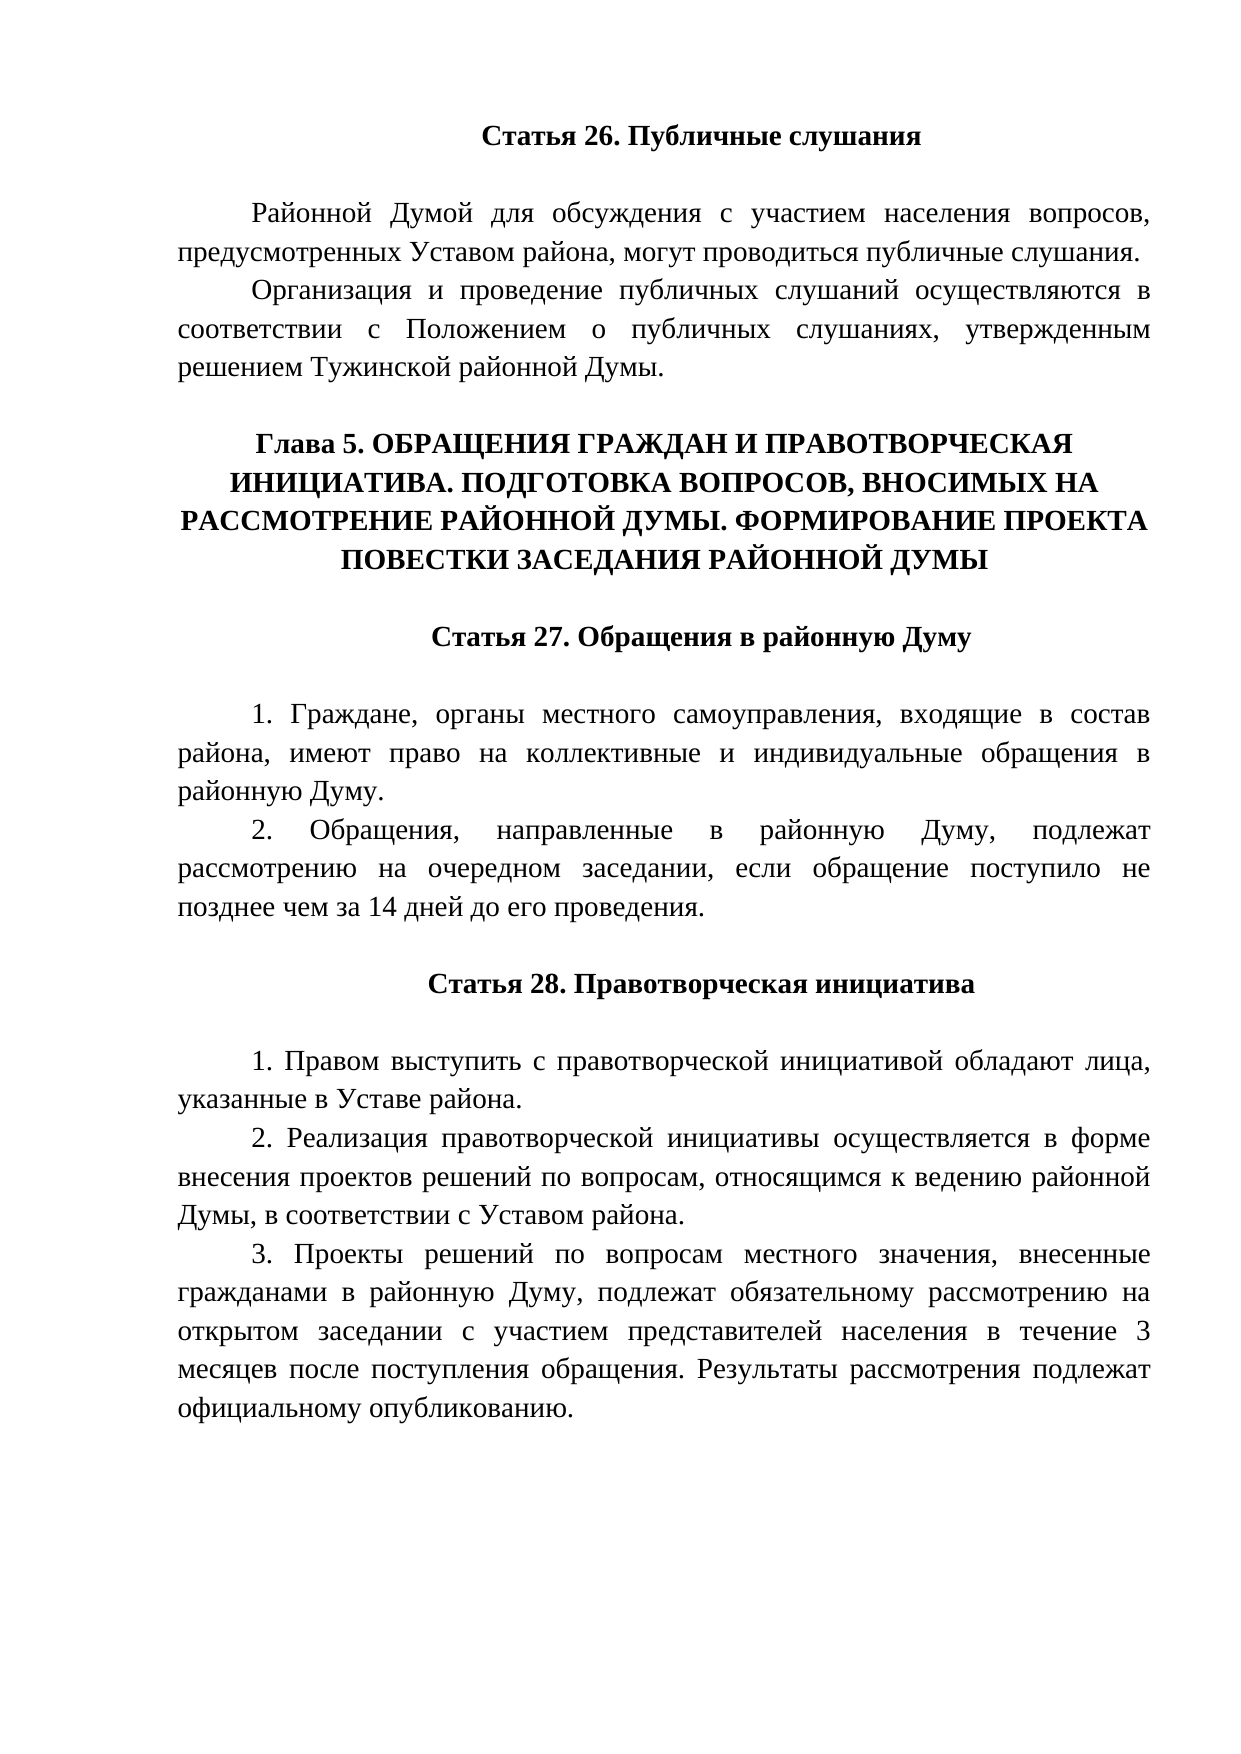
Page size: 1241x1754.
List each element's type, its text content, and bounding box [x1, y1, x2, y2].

text Организация и проведение публичных слушаний осуществляются в соответствии с Положением о публичных слушаниях, утвержденным решением Тужинской районной Думы. [177, 272, 1152, 383]
text Статья 26. Публичные слушания [177, 118, 1152, 152]
text 1. Граждане, органы местного самоуправления, входящие в состав района, имеют право на коллективные и индивидуальные обращения в районную Думу. [177, 696, 1152, 807]
text 1. Правом выступить с правотворческой инициативой обладают лица, указанные в Уставе района. [177, 1043, 1152, 1115]
text 2. Реализация правотворческой инициативы осуществляется в форме внесения проектов решений по вопросам, относящимся к ведению районной Думы, в соответствии с Уставом района. [177, 1120, 1152, 1231]
text 3. Проекты решений по вопросам местного значения, внесенные гражданами в районную Думу, подлежат обязательному рассмотрению на открытом заседании с участием представителей населения в течение 3 месяцев после поступления обращения. Результаты рассмотрения подлежат официальному опубликованию. [177, 1236, 1152, 1423]
text 2. Обращения, направленные в районную Думу, подлежат рассмотрению на очередном заседании, если обращение поступило не позднее чем за 14 дней до его проведения. [177, 812, 1152, 922]
title Глава 5. ОБРАЩЕНИЯ ГРАЖДАН И ПРАВОТВОРЧЕСКАЯ ИНИЦИАТИВА. ПОДГОТОВКА ВОПРОСОВ, ВНОСИМЫХ НА РАССМОТРЕНИЕ РАЙОННОЙ ДУМЫ. ФОРМИРОВАНИЕ ПРОЕКТА ПОВЕСТКИ ЗАСЕДАНИЯ РАЙОННОЙ ДУМЫ [177, 426, 1152, 576]
text Статья 27. Обращения в районную Думу [177, 619, 1152, 653]
text Районной Думой для обсуждения с участием населения вопросов, предусмотренных Уставом района, могут проводиться публичные слушания. [177, 195, 1152, 267]
text Статья 28. Правотворческая инициатива [177, 966, 1152, 999]
